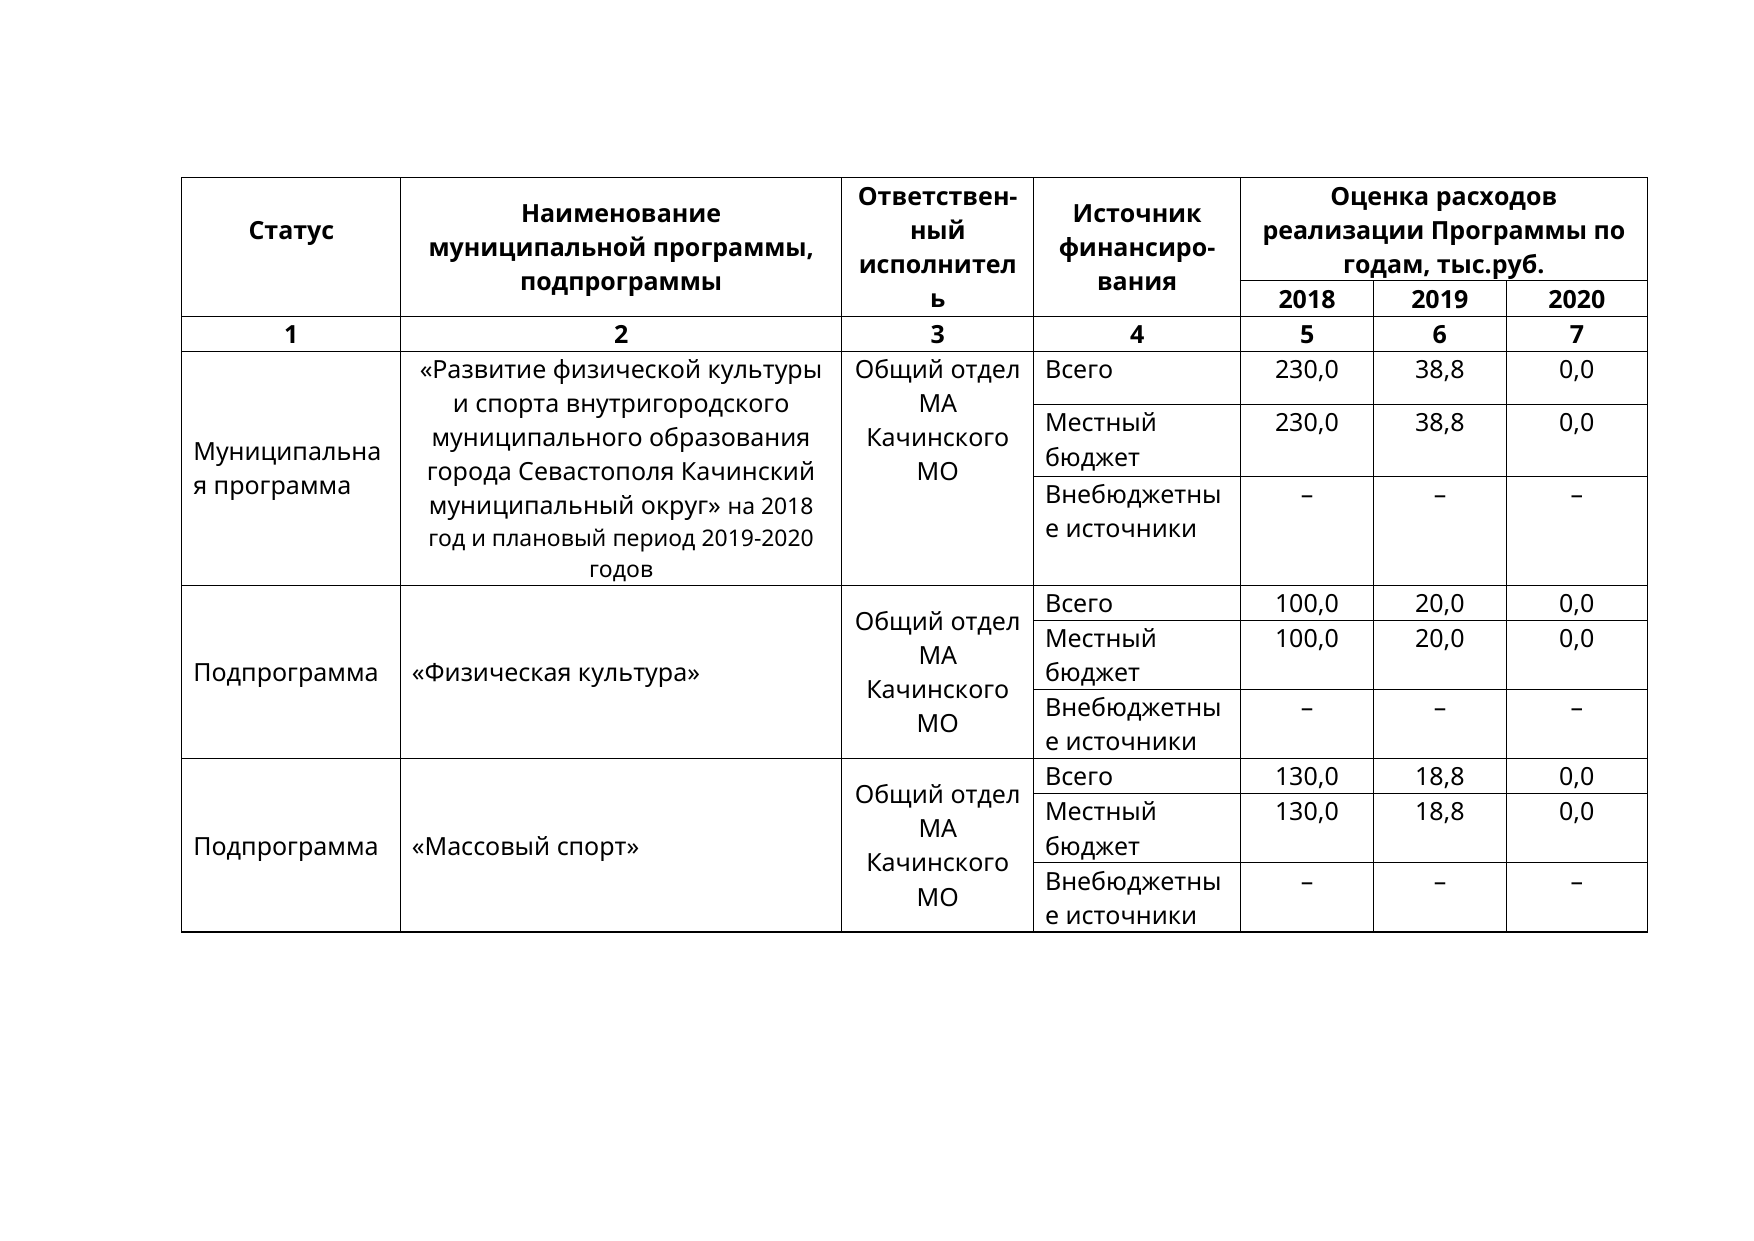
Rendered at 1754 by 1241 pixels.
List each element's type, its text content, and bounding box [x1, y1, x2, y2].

table_cell Общий отдел МА Качинского МО [842, 759, 1033, 931]
table_header Источник финансиро-вания [1034, 178, 1240, 316]
table_cell Подпрограмма [182, 586, 400, 758]
table_cell 230,0 [1241, 405, 1373, 476]
table_cell – [1374, 863, 1506, 931]
table_cell 230,0 [1241, 352, 1373, 404]
table_cell 0,0 [1507, 352, 1647, 404]
table_header Статус [182, 178, 400, 316]
table_cell 18,8 [1374, 794, 1506, 862]
table_cell 0,0 [1507, 586, 1647, 619]
table_cell – [1241, 690, 1373, 758]
table_cell Всего [1034, 586, 1240, 619]
table_cell Общий отдел МА Качинского МО [842, 586, 1033, 758]
table_cell – [1374, 477, 1506, 584]
table_cell Подпрограмма [182, 759, 400, 931]
table_cell 0,0 [1507, 794, 1647, 862]
table_cell Муниципальная программа [182, 352, 400, 584]
table_cell 0,0 [1507, 405, 1647, 476]
table_cell Местный бюджет [1034, 405, 1240, 476]
table_cell – [1507, 863, 1647, 931]
table_cell 130,0 [1241, 794, 1373, 862]
table_cell Местный бюджет [1034, 794, 1240, 862]
table_header Наименование муниципальной программы, подпрограммы [401, 178, 841, 316]
table_cell – [1507, 477, 1647, 584]
table_cell 20,0 [1374, 621, 1506, 689]
table_cell 2 [401, 317, 841, 351]
table_cell 38,8 [1374, 352, 1506, 404]
table_cell Всего [1034, 352, 1240, 404]
table_cell 0,0 [1507, 759, 1647, 793]
table_cell 130,0 [1241, 759, 1373, 793]
table_cell Общий отдел МА Качинского МО [842, 352, 1033, 584]
table_header Ответствен-ный исполнитель [842, 178, 1033, 316]
table_cell Внебюджетные источники [1034, 863, 1240, 931]
table_cell Всего [1034, 759, 1240, 793]
table_cell 100,0 [1241, 621, 1373, 689]
table_cell – [1374, 690, 1506, 758]
table_cell 18,8 [1374, 759, 1506, 793]
table_cell 100,0 [1241, 586, 1373, 619]
table_cell 6 [1374, 317, 1506, 351]
table_cell «Физическая культура» [401, 586, 841, 758]
table_header Оценка расходов реализации Программы по годам, тыс.руб. [1241, 178, 1647, 280]
table_cell – [1507, 690, 1647, 758]
table_cell Внебюджетные источники [1034, 477, 1240, 584]
table_cell 3 [842, 317, 1033, 351]
table_cell 2018 [1241, 281, 1373, 316]
table_cell 7 [1507, 317, 1647, 351]
table_cell Внебюджетные источники [1034, 690, 1240, 758]
table_cell 2019 [1374, 281, 1506, 316]
table_cell 5 [1241, 317, 1373, 351]
table_cell 4 [1034, 317, 1240, 351]
table_cell 0,0 [1507, 621, 1647, 689]
table_cell 38,8 [1374, 405, 1506, 476]
table_cell 2020 [1507, 281, 1647, 316]
table_cell «Развитие физической культуры и спорта внутригородского муниципального образования города Севастополя Качинский муниципальный округ» на 2018 год и плановый период 2019-2020 годов [401, 352, 841, 584]
table_cell «Массовый спорт» [401, 759, 841, 931]
table_cell 20,0 [1374, 586, 1506, 619]
table_cell – [1241, 863, 1373, 931]
table_cell Местный бюджет [1034, 621, 1240, 689]
table_cell 1 [182, 317, 400, 351]
table_cell – [1241, 477, 1373, 584]
